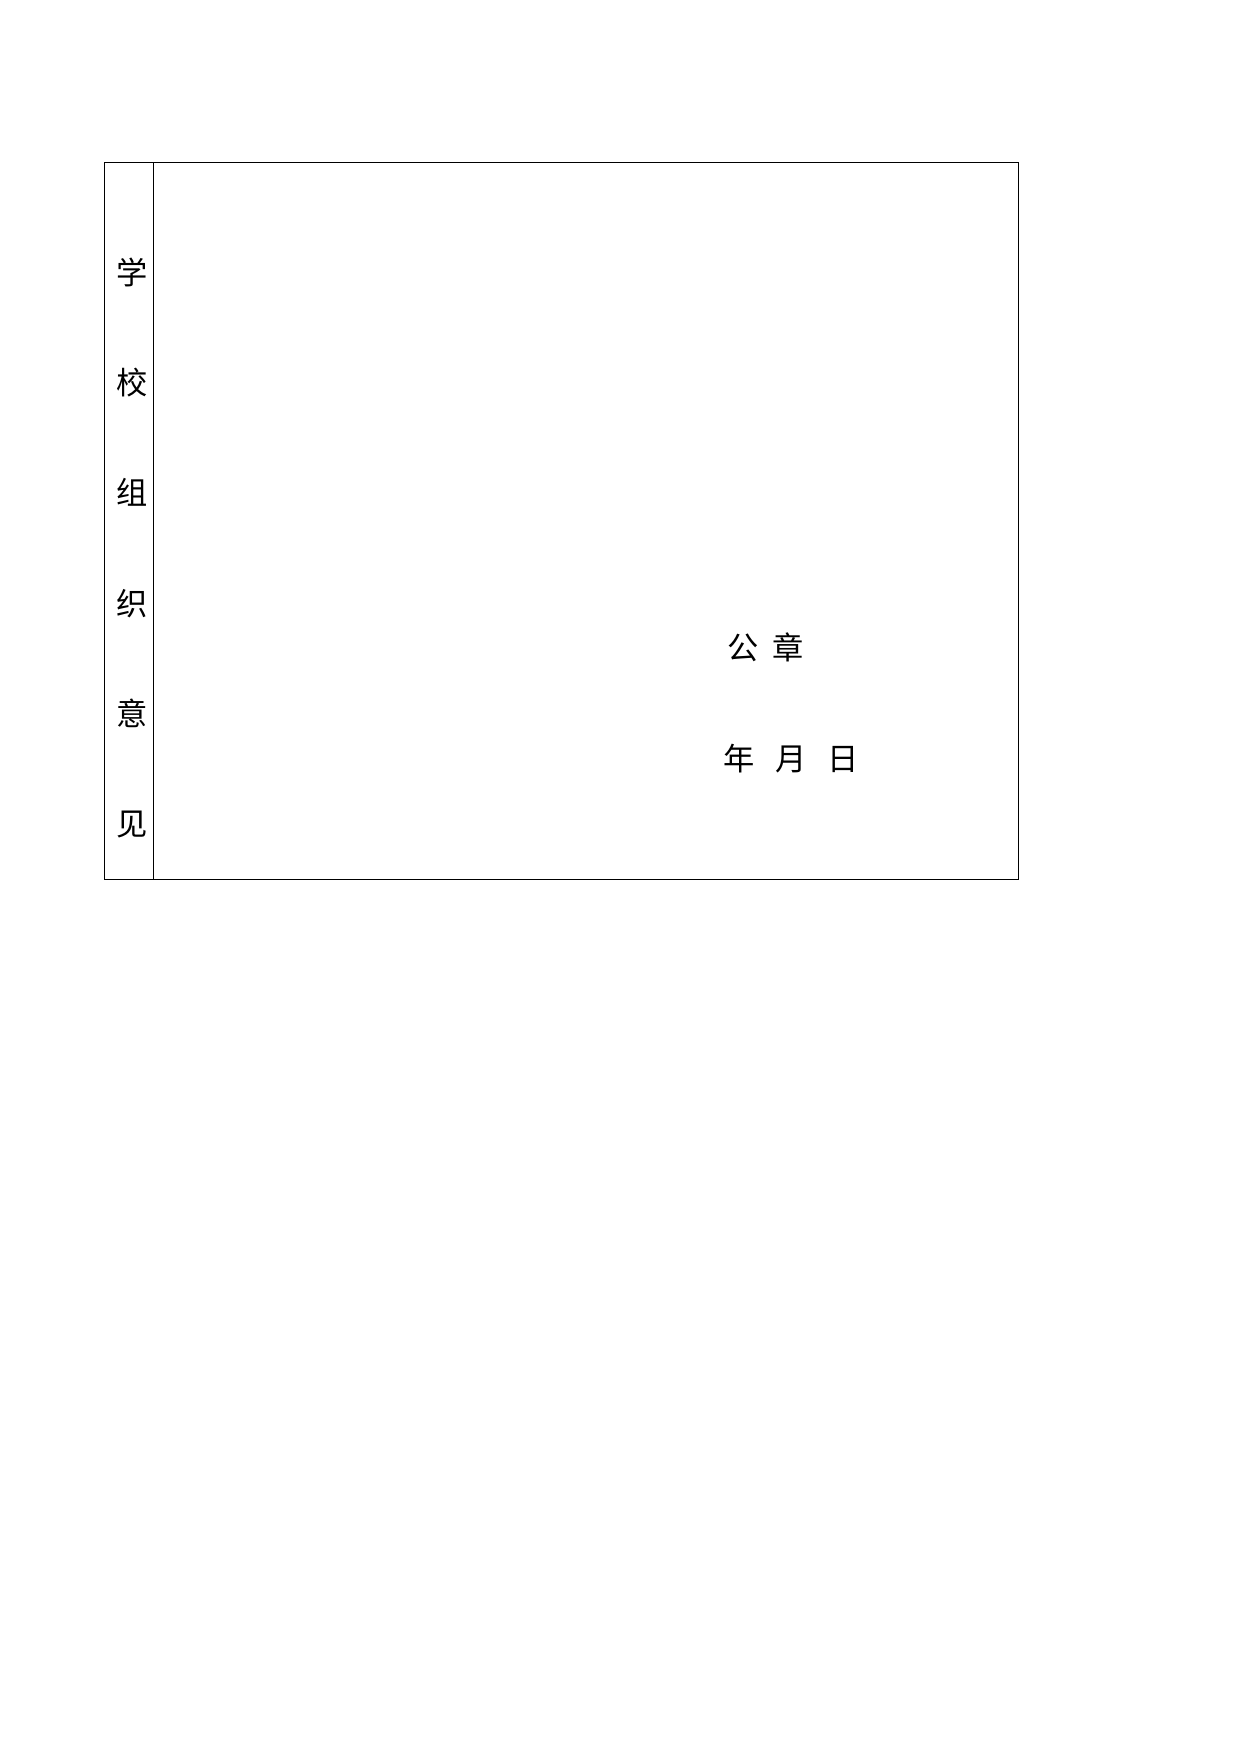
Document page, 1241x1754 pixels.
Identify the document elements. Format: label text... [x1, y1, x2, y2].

table_cell 公 章 年 月 日 [154, 163, 1018, 879]
table_cell 学 校 组 织 意 见 [105, 163, 153, 879]
